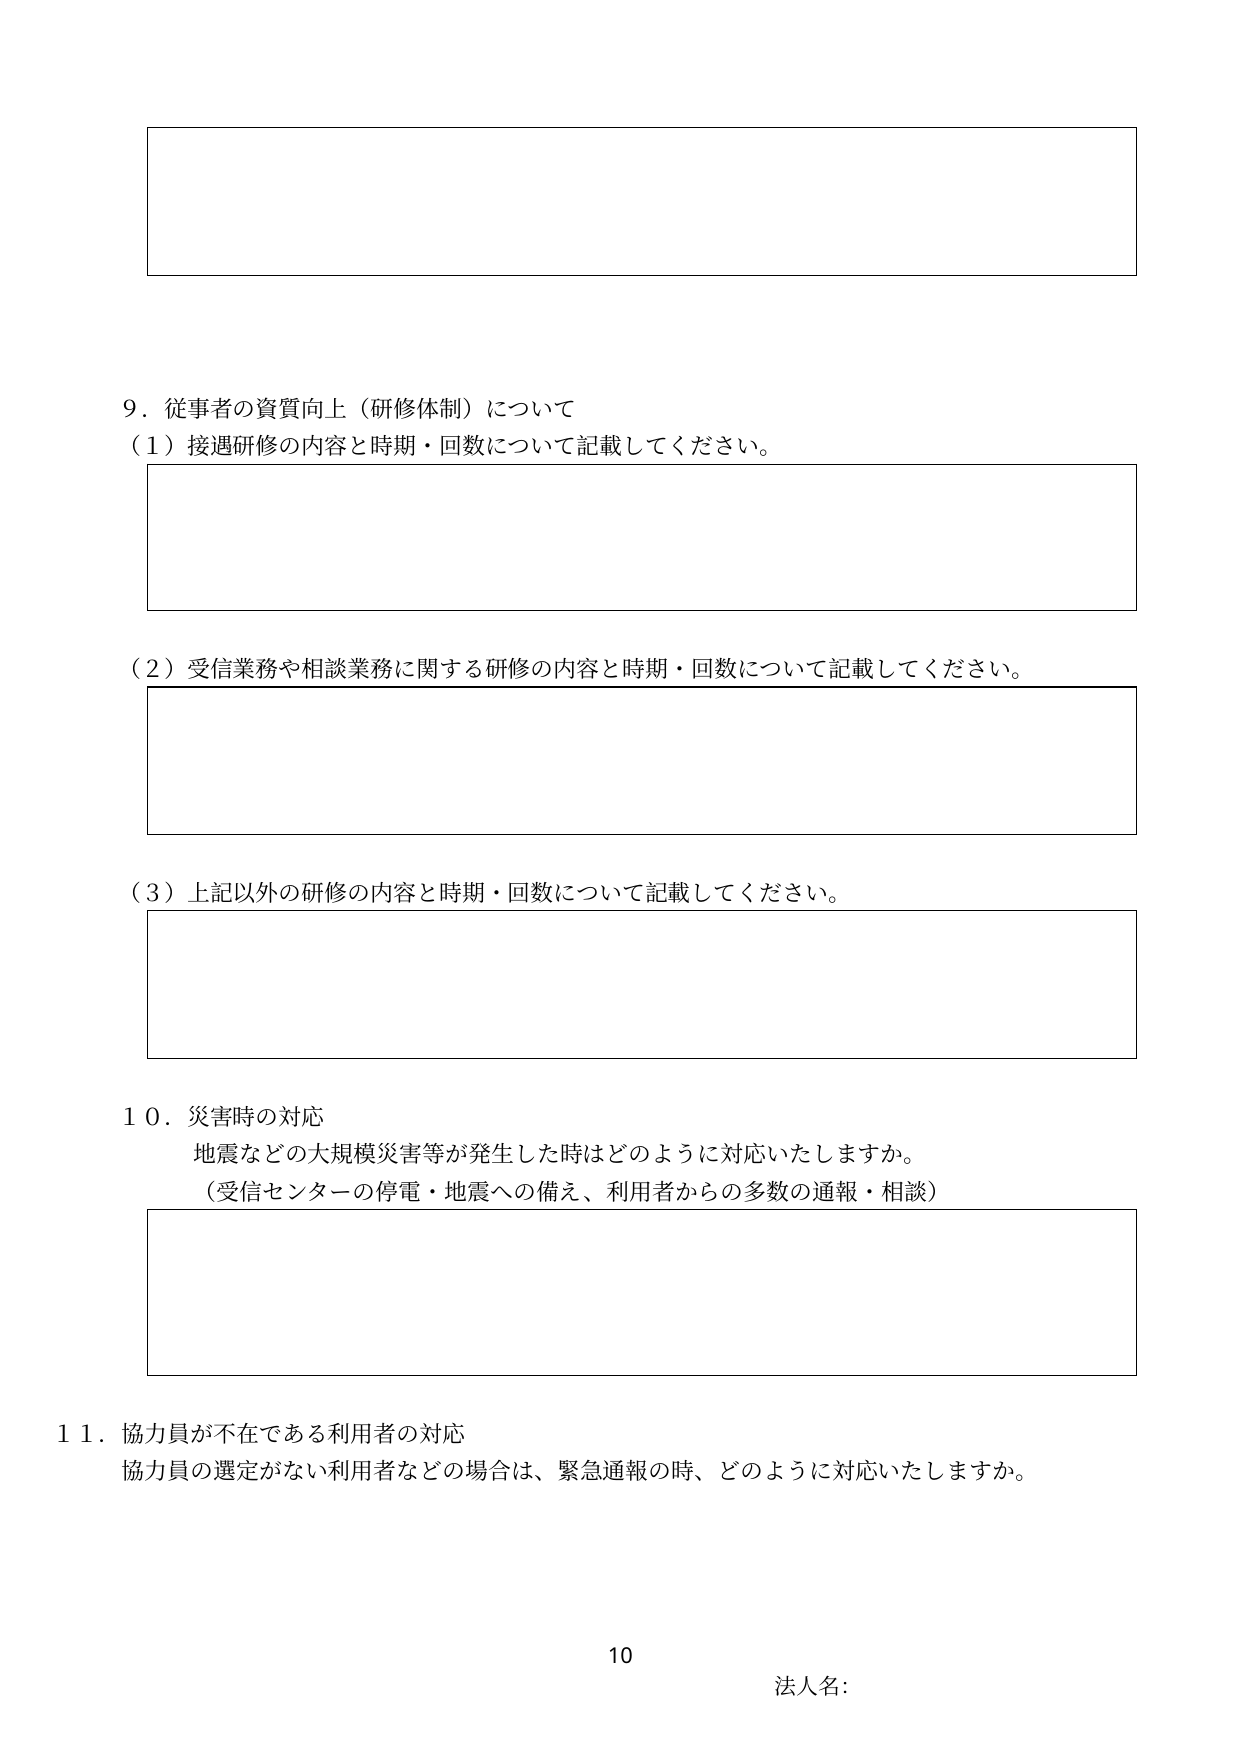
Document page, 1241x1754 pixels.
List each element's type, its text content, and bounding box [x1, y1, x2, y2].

table_header [148, 1210, 1136, 1375]
text （受信センターの停電・地震への備え、利用者からの多数の通報・相談） [118, 1172, 1122, 1209]
text ９．従事者の資質向上（研修体制）について [118, 388, 1122, 426]
text 協力員の選定がない利用者などの場合は、緊急通報の時、どのように対応いたしますか。 [53, 1451, 1122, 1488]
text （１）接遇研修の内容と時期・回数について記載してください。 [118, 426, 1122, 463]
text １１．協力員が不在である利用者の対応 [53, 1413, 1122, 1451]
text １０．災害時の対応 [118, 1097, 1122, 1134]
table_header [148, 128, 1136, 275]
text （２）受信業務や相談業務に関する研修の内容と時期・回数について記載してください。 [118, 649, 1122, 686]
table_header [148, 911, 1136, 1058]
text 地震などの大規模災害等が発生した時はどのように対応いたしますか。 [118, 1134, 1122, 1172]
table_header [148, 465, 1136, 610]
table_header [148, 688, 1136, 834]
text （３）上記以外の研修の内容と時期・回数について記載してください。 [118, 873, 1122, 910]
